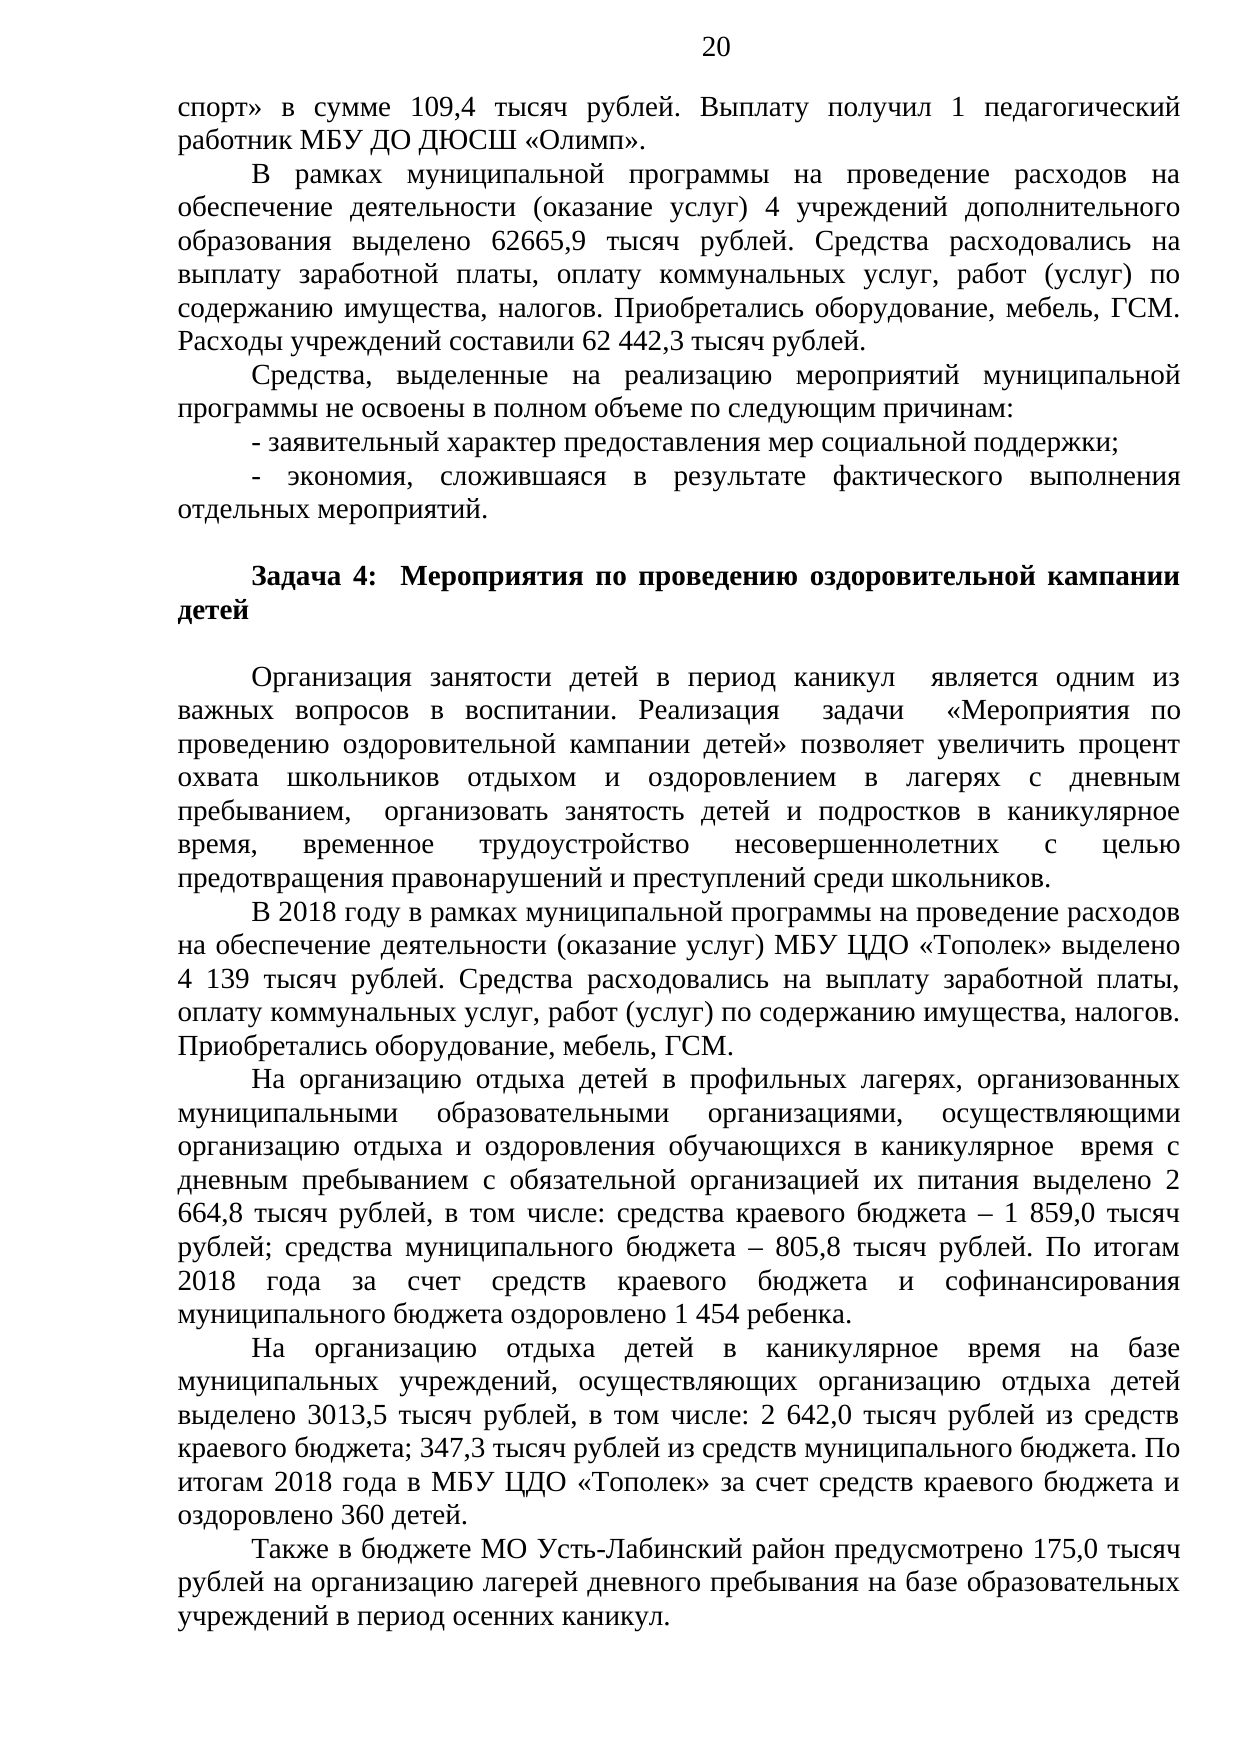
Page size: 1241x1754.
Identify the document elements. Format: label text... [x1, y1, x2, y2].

text - экономия, сложившаяся в результате фактического выполнения отдельных мероприятий. [177, 458, 1181, 525]
text Задача 4: Мероприятия по проведению оздоровительной кампании детей [177, 558, 1181, 625]
text В 2018 году в рамках муниципальной программы на проведение расходов на обеспечение деятельности (оказание услуг) МБУ ЦДО «Тополек» выделено 4 139 тысяч рублей. Средства расходовались на выплату заработной платы, оплату коммунальных услуг, работ (услуг) по содержанию имущества, налогов. Приобретались оборудование, мебель, ГСМ. [177, 894, 1181, 1061]
text В рамках муниципальной программы на проведение расходов на обеспечение деятельности (оказание услуг) 4 учреждений дополнительного образования выделено 62665,9 тысяч рублей. Средства расходовались на выплату заработной платы, оплату коммунальных услуг, работ (услуг) по содержанию имущества, налогов. Приобретались оборудование, мебель, ГСМ. Расходы учреждений составили 62 442,3 тысяч рублей. [177, 156, 1181, 357]
text Организация занятости детей в период каникул является одним из важных вопросов в воспитании. Реализация задачи «Мероприятия по проведению оздоровительной кампании детей» позволяет увеличить процент охвата школьников отдыхом и оздоровлением в лагерях с дневным пребыванием, организовать занятость детей и подростков в каникулярное время, временное трудоустройство несовершеннолетних с целью предотвращения правонарушений и преступлений среди школьников. [177, 659, 1181, 894]
text Также в бюджете МО Усть-Лабинский район предусмотрено 175,0 тысяч рублей на организацию лагерей дневного пребывания на базе образовательных учреждений в период осенних каникул. [177, 1531, 1181, 1632]
text - заявительный характер предоставления мер социальной поддержки; [177, 424, 1181, 458]
text На организацию отдыха детей в каникулярное время на базе муниципальных учреждений, осуществляющих организацию отдыха детей выделено 3013,5 тысяч рублей, в том числе: 2 642,0 тысяч рублей из средств краевого бюджета; 347,3 тысяч рублей из средств муниципального бюджета. По итогам 2018 года в МБУ ЦДО «Тополек» за счет средств краевого бюджета и оздоровлено 360 детей. [177, 1330, 1181, 1531]
text На организацию отдыха детей в профильных лагерях, организованных муниципальными образовательными организациями, осуществляющими организацию отдыха и оздоровления обучающихся в каникулярное время с дневным пребыванием с обязательной организацией их питания выделено 2 664,8 тысяч рублей, в том числе: средства краевого бюджета – 1 859,0 тысяч рублей; средства муниципального бюджета – 805,8 тысяч рублей. По итогам 2018 года за счет средств краевого бюджета и софинансирования муниципального бюджета оздоровлено 1 454 ребенка. [177, 1061, 1181, 1330]
text Средства, выделенные на реализацию мероприятий муниципальной программы не освоены в полном объеме по следующим причинам: [177, 357, 1181, 424]
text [177, 89, 1181, 156]
